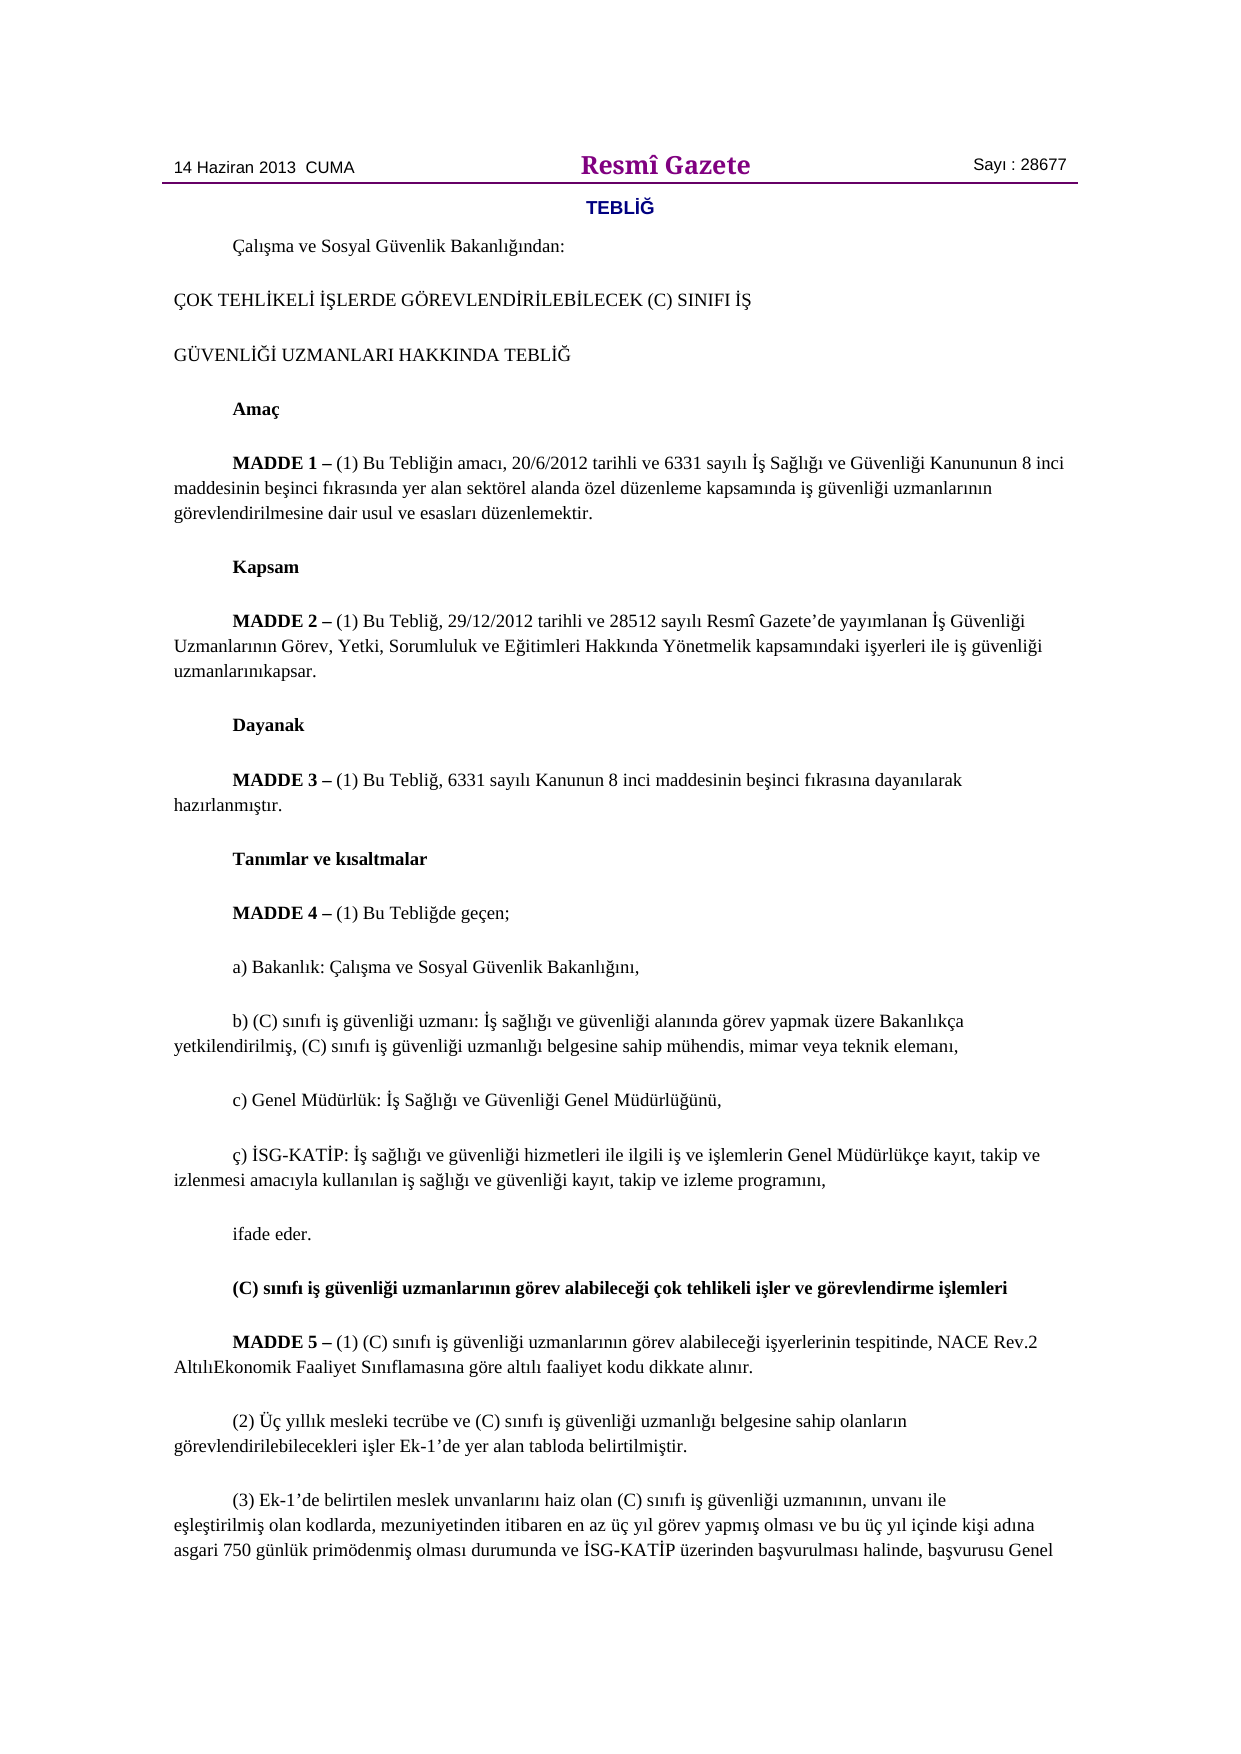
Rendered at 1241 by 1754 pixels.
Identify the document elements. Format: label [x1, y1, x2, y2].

table_header [142, 148, 1098, 1561]
